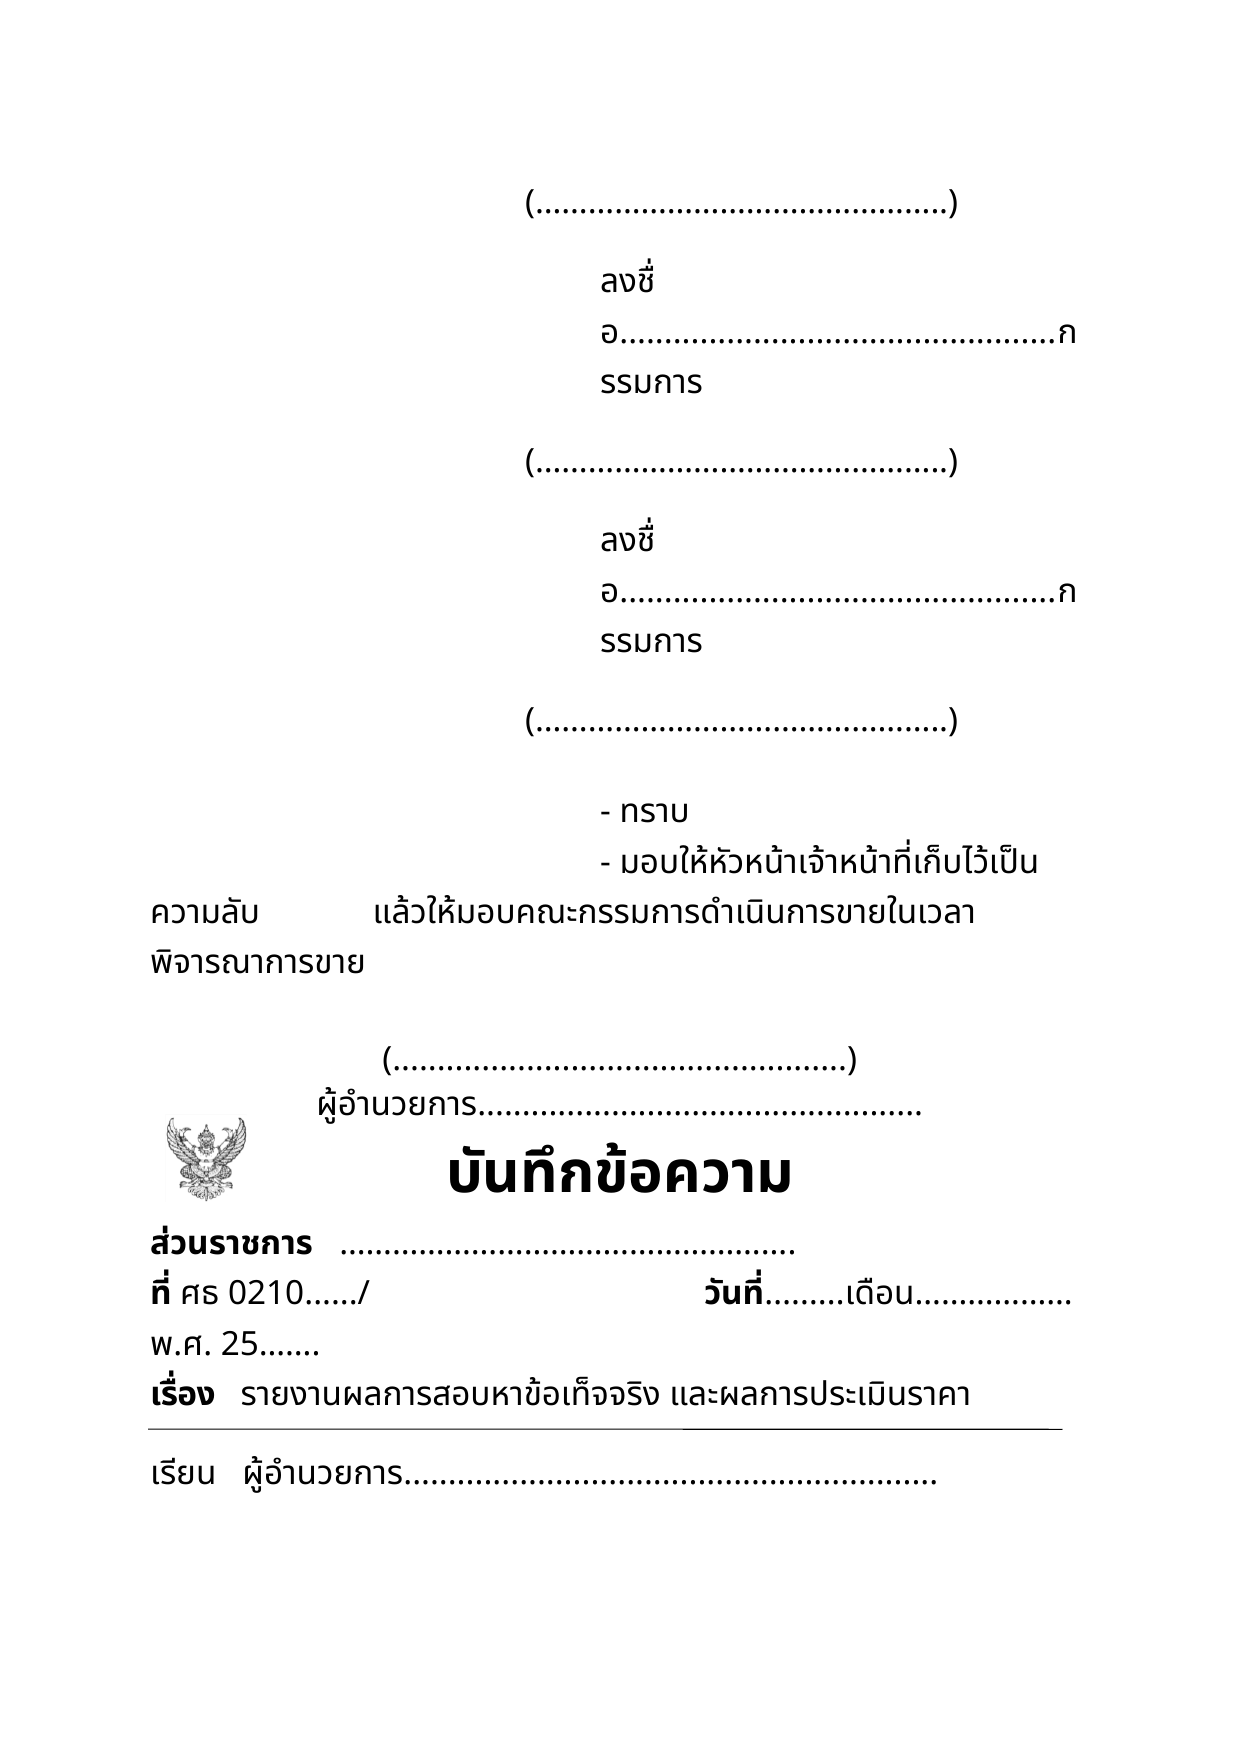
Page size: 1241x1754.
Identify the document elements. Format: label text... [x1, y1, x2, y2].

text ลงชื่อ.................................................กรรมการ [600, 257, 1090, 409]
text เรียน ผู้อำนวยการ............................................................ [150, 1449, 1090, 1500]
text (………………………………………..) [525, 409, 1090, 482]
text ผู้อำนวยการ.................................................. [150, 1080, 1090, 1130]
text ที่ ศธ 0210....../ วันที่………เดือน………………พ.ศ. 25……. [150, 1269, 1090, 1370]
text - ทราบ [150, 787, 1090, 837]
picture [165, 1114, 247, 1202]
text - มอบให้หัวหน้าเจ้าหน้าที่เก็บไว้เป็นความลับ แล้วให้มอบคณะกรรมการดำเนินการขายในเวลาพิจารณาการขาย [150, 837, 1090, 989]
text บันทึกข้อความ [150, 1130, 1090, 1218]
text (………………………………………..) [525, 150, 1090, 223]
text ลงชื่อ.................................................กรรมการ [600, 516, 1090, 668]
text เรื่อง รายงานผลการสอบหาข้อเท็จจริง และผลการประเมินราคา [150, 1370, 1090, 1421]
text ส่วนราชการ ……………………………………………. [150, 1218, 1090, 1269]
text (...................................................) [150, 1034, 1090, 1080]
text (………………………………………..) [525, 668, 1090, 741]
